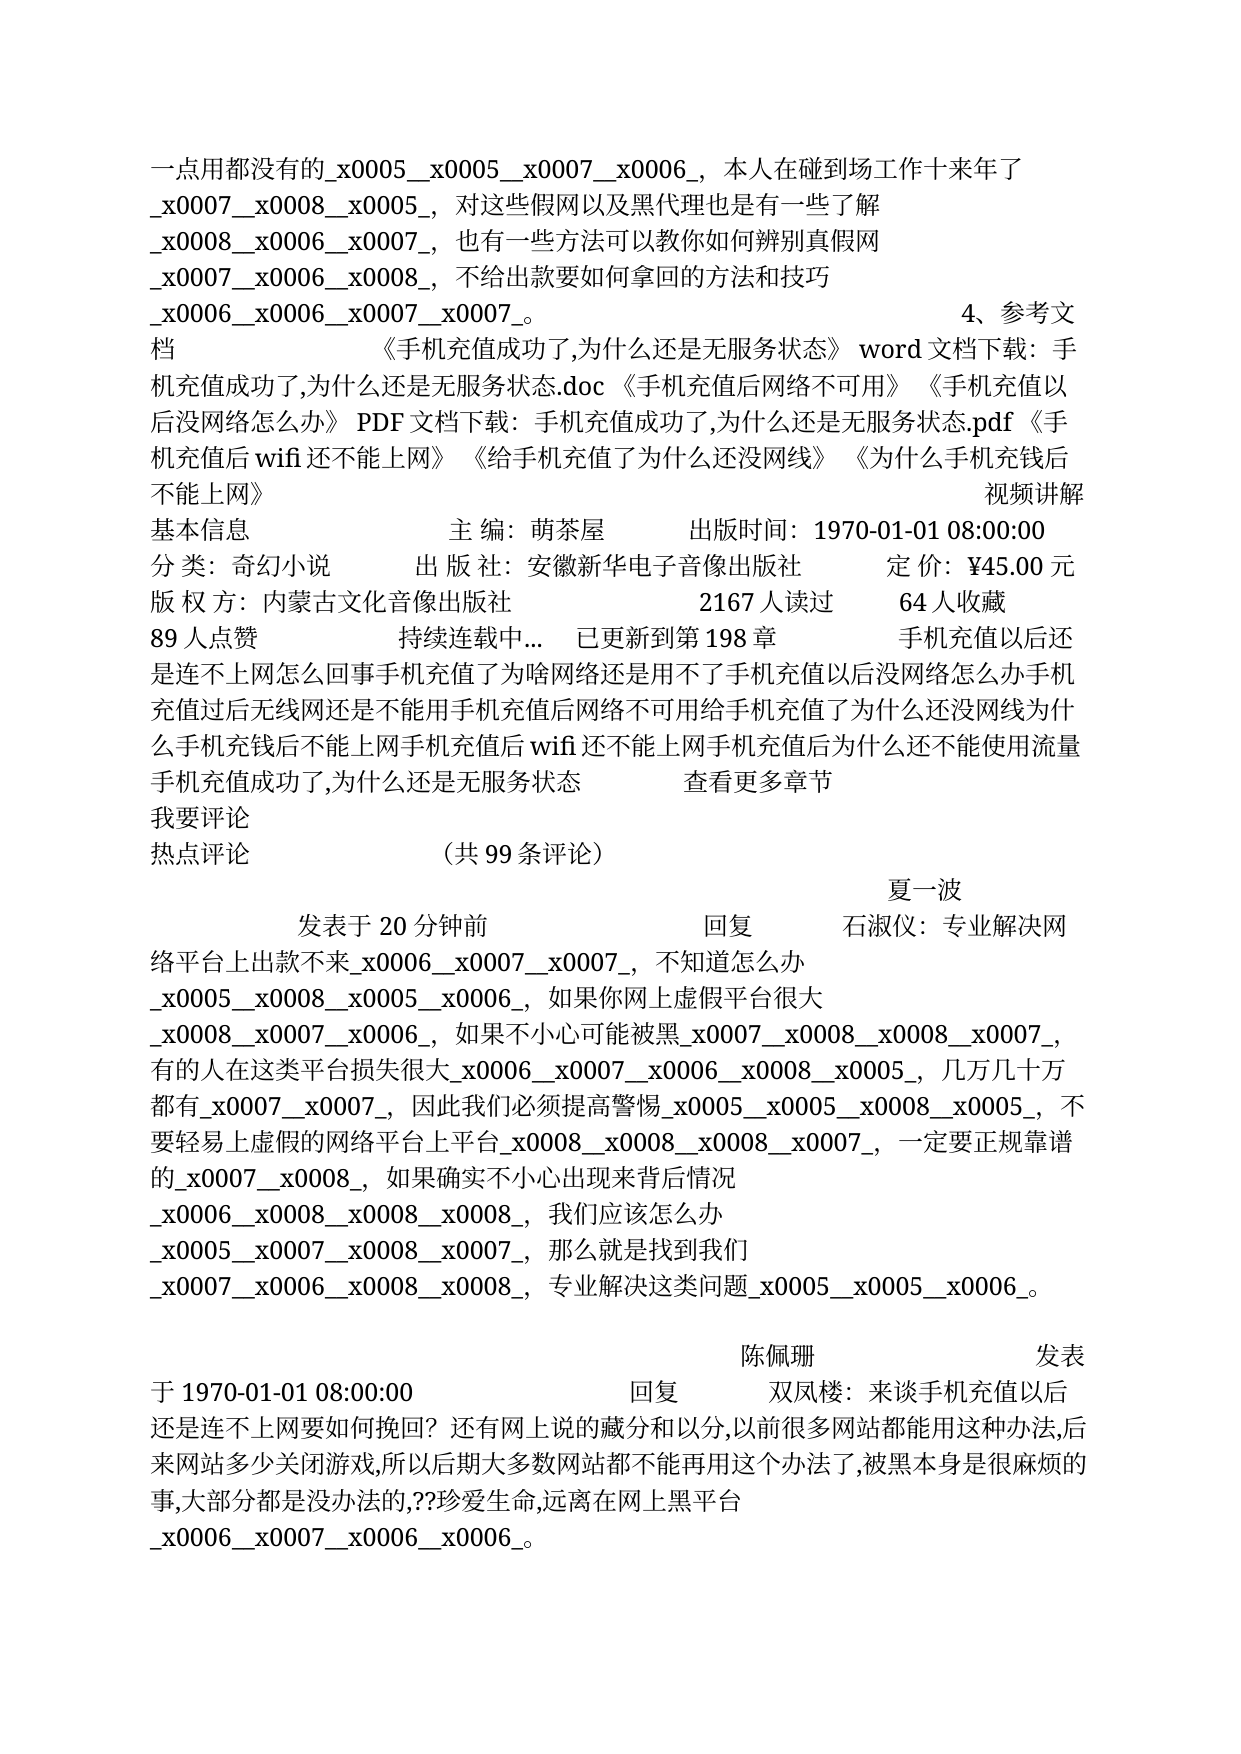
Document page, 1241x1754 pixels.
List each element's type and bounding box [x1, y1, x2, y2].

text [150, 150, 1090, 1587]
